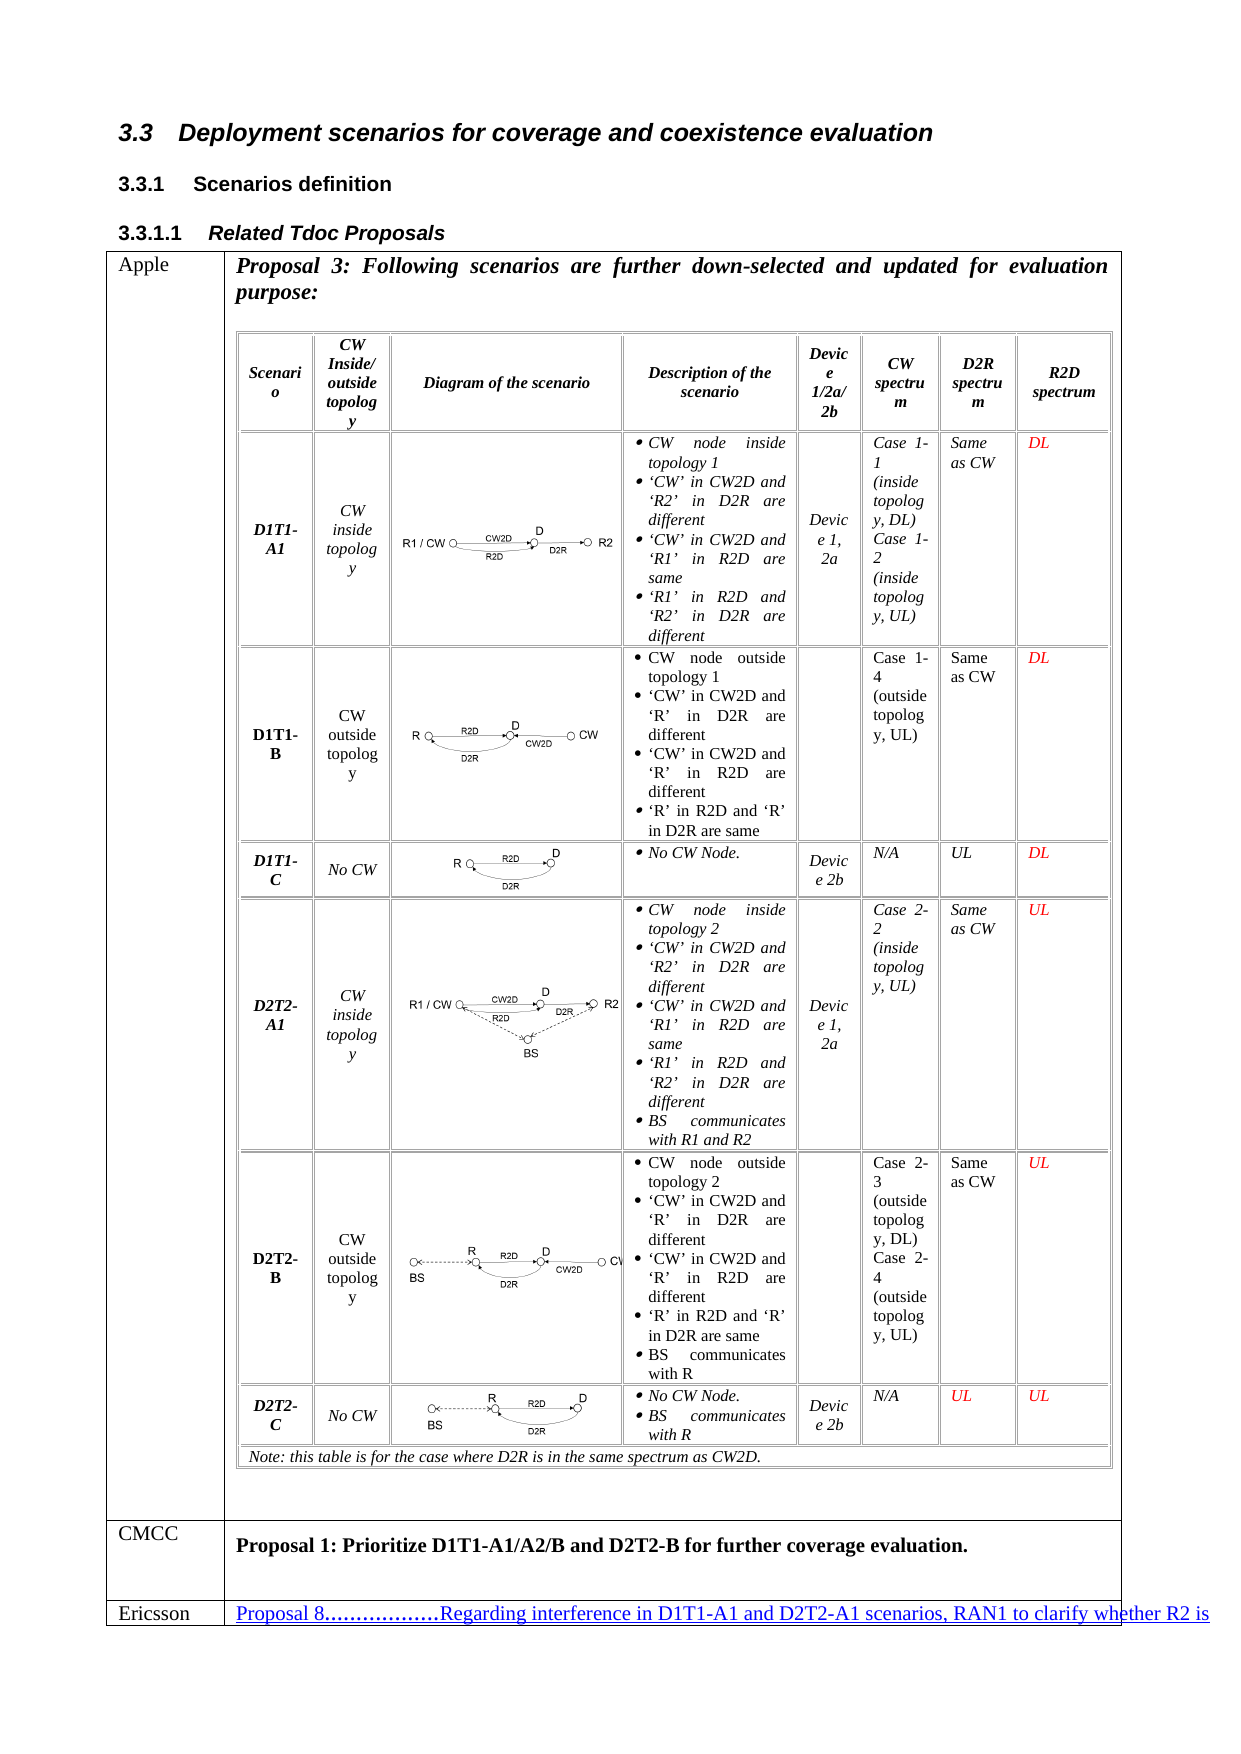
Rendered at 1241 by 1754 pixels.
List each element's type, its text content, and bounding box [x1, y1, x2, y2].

table_cell CMCC [107, 1521, 224, 1600]
picture [406, 718, 607, 769]
subtitle Deployment scenarios for coverage and coexistence evaluation [118, 118, 1122, 147]
table_header Apple [107, 252, 224, 1519]
subtitle Related Tdoc Proposals [118, 221, 1122, 245]
picture [402, 981, 623, 1067]
picture [446, 842, 567, 897]
table_cell Proposal 1: Prioritize D1T1-A1/A2/B and D2T2-B for further coverage evaluation. [225, 1521, 1121, 1600]
picture [402, 515, 622, 562]
subtitle Scenarios definition [118, 172, 1122, 196]
picture [402, 1240, 623, 1295]
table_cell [225, 1601, 1121, 1625]
table_header Proposal 3: Following scenarios are further down-selected and updated for evaluation purpose: [225, 252, 1121, 1519]
picture [420, 1388, 594, 1442]
table_cell Ericsson [107, 1601, 224, 1625]
